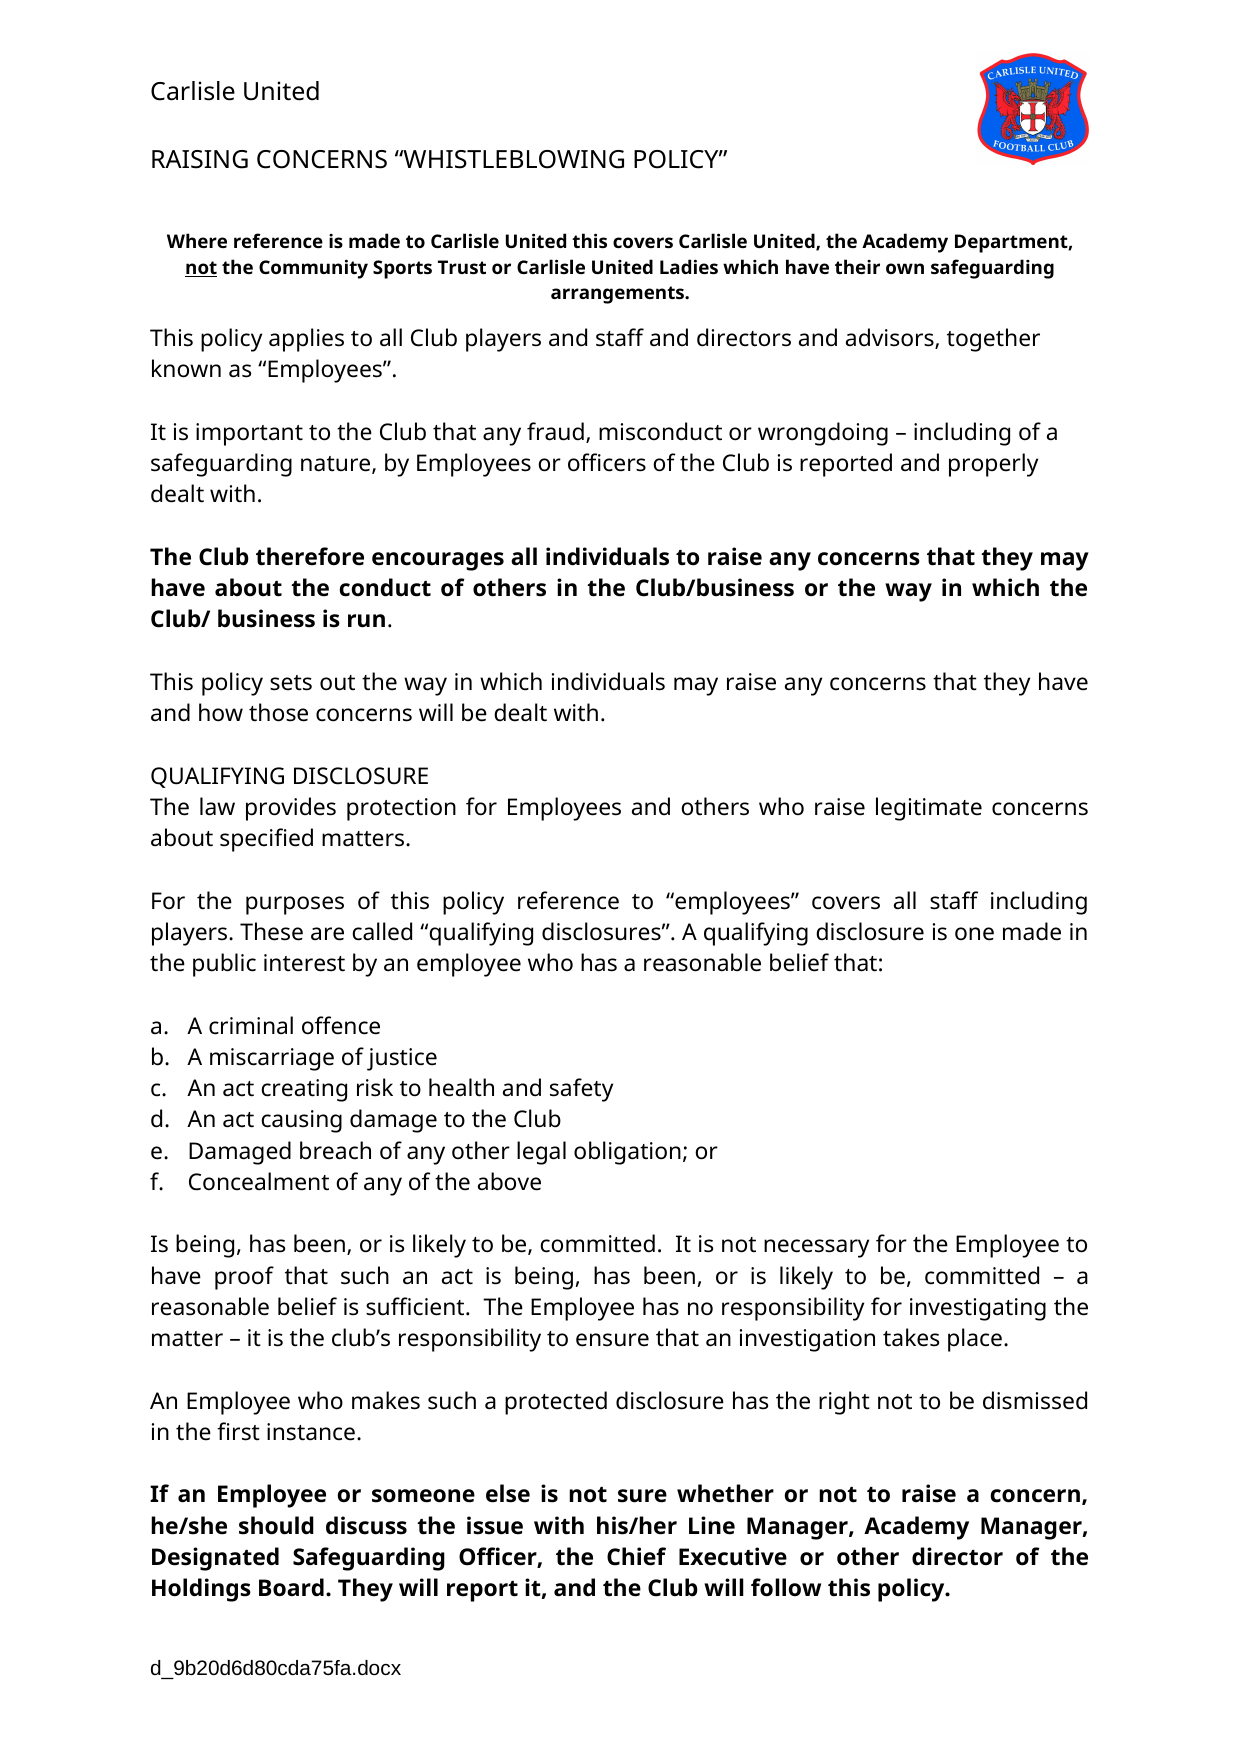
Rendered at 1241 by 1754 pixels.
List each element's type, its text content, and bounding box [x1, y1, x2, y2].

text The law provides protection for Employees and others who raise legitimate concerns about specified matters. [150, 791, 1090, 853]
list Concealment of any of the above [150, 1166, 1090, 1197]
text The Club therefore encourages all individuals to raise any concerns that they may have about the conduct of others in the Club/business or the way in which the Club/ business is run. [150, 541, 1090, 635]
text Where reference is made to Carlisle United this covers Carlisle United, the Academy Department, not the Community Sports Trust or Carlisle United Ladies which have their own safeguarding arrangements. [150, 228, 1090, 305]
list An act creating risk to health and safety [150, 1072, 1090, 1103]
text If an Employee or someone else is not sure whether or not to raise a concern, he/she should discuss the issue with his/her Line Manager, Academy Manager, Designated Safeguarding Officer, the Chief Executive or other director of the Holdings Board. They will report it, and the Club will follow this policy. [150, 1478, 1090, 1603]
list A miscarriage of justice [150, 1041, 1090, 1072]
text This policy sets out the way in which individuals may raise any concerns that they have and how those concerns will be dealt with. [150, 666, 1090, 728]
list A criminal offence [150, 1010, 1090, 1041]
list Damaged breach of any other legal obligation; or [150, 1135, 1090, 1166]
text For the purposes of this policy reference to “employees” covers all staff including players. These are called “qualifying disclosures”. A qualifying disclosure is one made in the public interest by an employee who has a reasonable belief that: [150, 885, 1090, 978]
text This policy applies to all Club players and staff and directors and advisors, together known as “Employees”. [150, 322, 1090, 385]
text Qualifying disclosure [150, 760, 1090, 791]
text It is important to the Club that any fraud, misconduct or wrongdoing – including of a safeguarding nature, by Employees or officers of the Club is reported and properly dealt with. [150, 416, 1090, 510]
text Is being, has been, or is likely to be, committed. It is not necessary for the Employee to have proof that such an act is being, has been, or is likely to be, committed – a reasonable belief is sufficient. The Employee has no responsibility for investigating the matter – it is the club’s responsibility to ensure that an investigation takes place. [150, 1228, 1090, 1353]
picture [976, 52, 1091, 166]
list An act causing damage to the Club [150, 1103, 1090, 1135]
text An Employee who makes such a protected disclosure has the right not to be dismissed in the first instance. [150, 1385, 1090, 1447]
